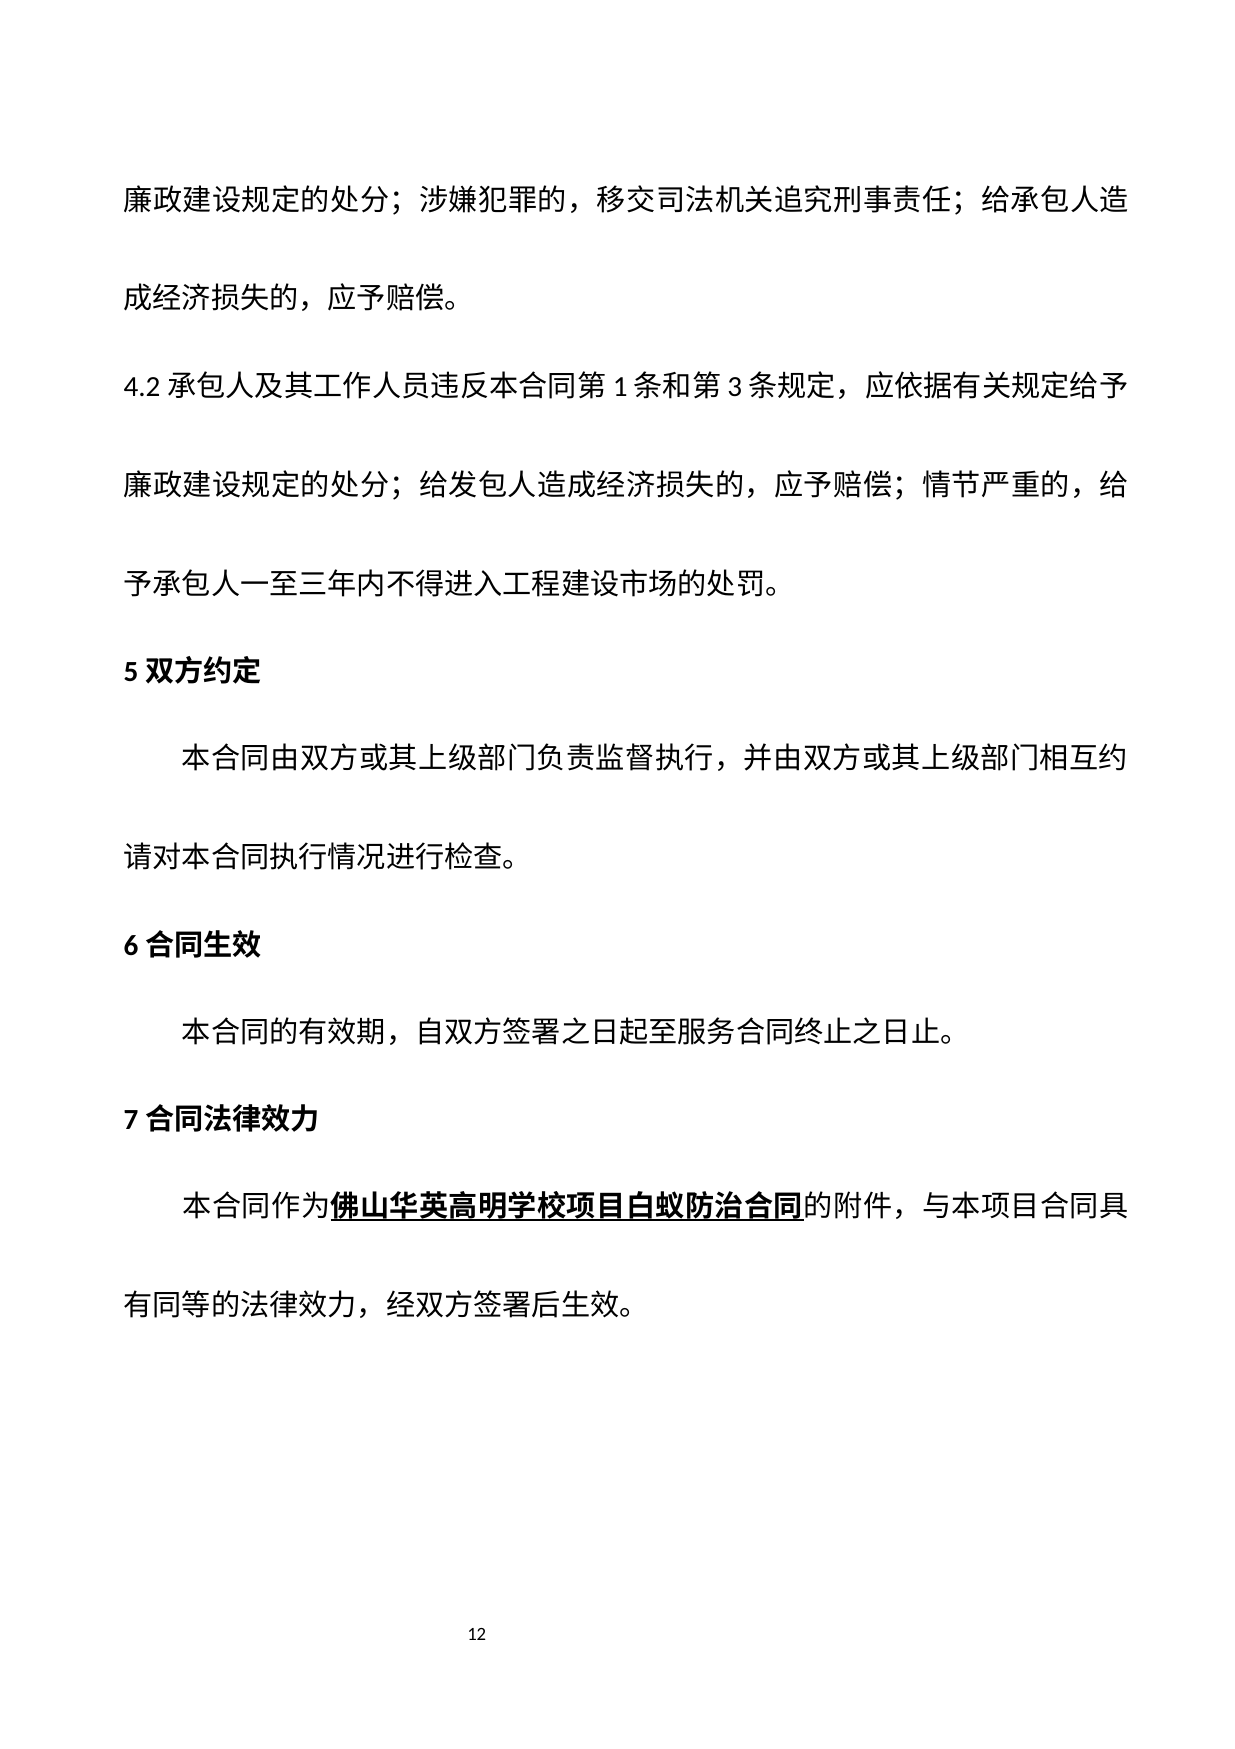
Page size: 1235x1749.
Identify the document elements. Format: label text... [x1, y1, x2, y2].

text 4.2 承包人及其工作人员违反本合同第1条和第3条规定，应依据有关规定给予廉政建设规定的处分；给发包人造成经济损失的，应予赔偿；情节严重的，给予承包人一至三年内不得进入工程建设市场的处罚。 [123, 350, 1129, 614]
text 本合同的有效期，自双方签署之日起至服务合同终止之日止。 [123, 996, 1129, 1062]
text 6 合同生效 [123, 909, 1129, 975]
text 本合同作为佛山华英高明学校项目白蚁防治合同的附件，与本项目合同具有同等的法律效力，经双方签署后生效。 [123, 1171, 1129, 1336]
text 本合同由双方或其上级部门负责监督执行，并由双方或其上级部门相互约请对本合同执行情况进行检查。 [123, 723, 1129, 888]
text 5 双方约定 [123, 636, 1129, 702]
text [123, 164, 1129, 329]
text 7 合同法律效力 [123, 1083, 1129, 1149]
